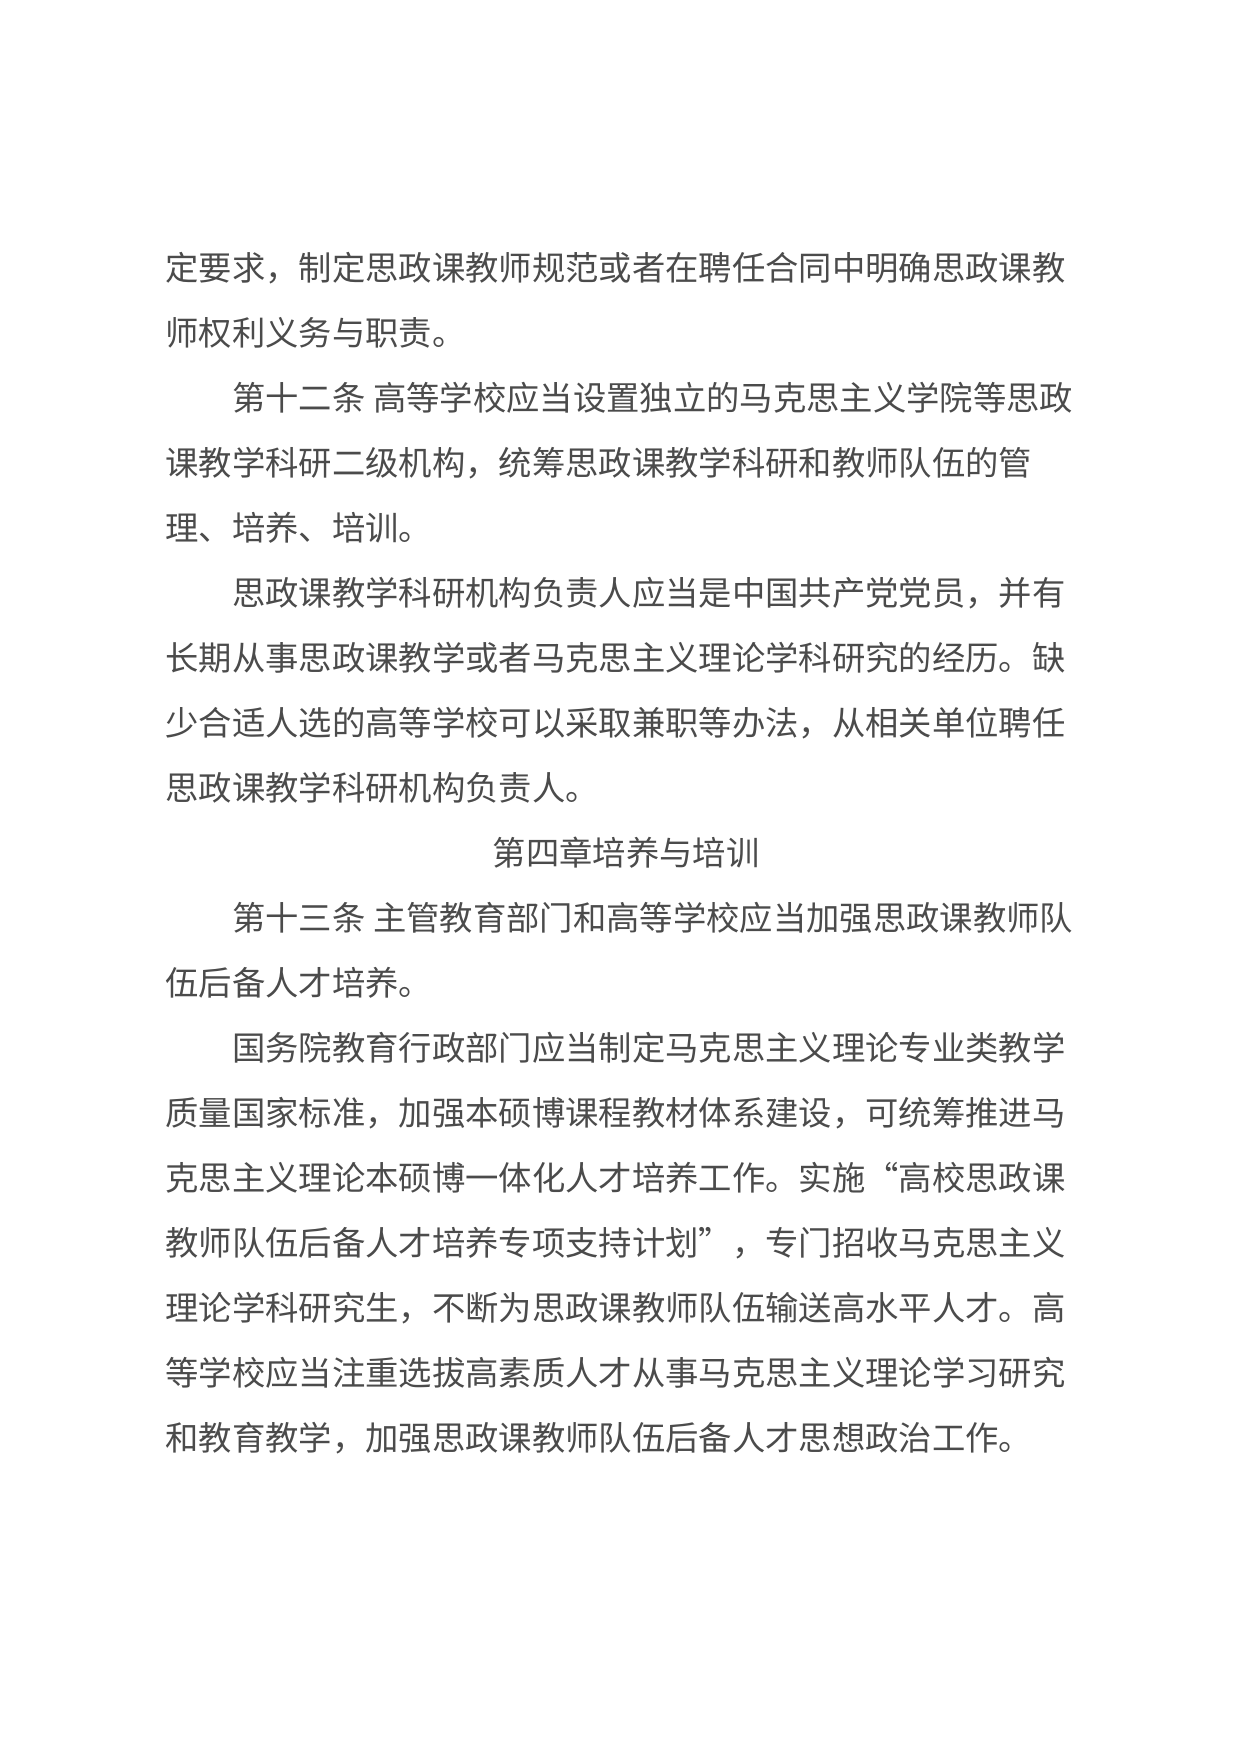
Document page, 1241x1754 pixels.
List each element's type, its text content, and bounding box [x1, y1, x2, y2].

text 第十二条 高等学校应当设置独立的马克思主义学院等思政课教学科研二级机构，统筹思政课教学科研和教师队伍的管理、培养、培训。 [165, 363, 1087, 558]
text 国务院教育行政部门应当制定马克思主义理论专业类教学质量国家标准，加强本硕博课程教材体系建设，可统筹推进马克思主义理论本硕博一体化人才培养工作。实施“高校思政课教师队伍后备人才培养专项支持计划”，专门招收马克思主义理论学科研究生，不断为思政课教师队伍输送高水平人才。高等学校应当注重选拔高素质人才从事马克思主义理论学习研究和教育教学，加强思政课教师队伍后备人才思想政治工作。 [165, 1013, 1087, 1468]
text 第四章培养与培训 [165, 818, 1087, 883]
text 思政课教学科研机构负责人应当是中国共产党党员，并有长期从事思政课教学或者马克思主义理论学科研究的经历。缺少合适人选的高等学校可以采取兼职等办法，从相关单位聘任思政课教学科研机构负责人。 [165, 558, 1087, 818]
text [165, 233, 1087, 363]
text 第十三条 主管教育部门和高等学校应当加强思政课教师队伍后备人才培养。 [165, 883, 1087, 1013]
